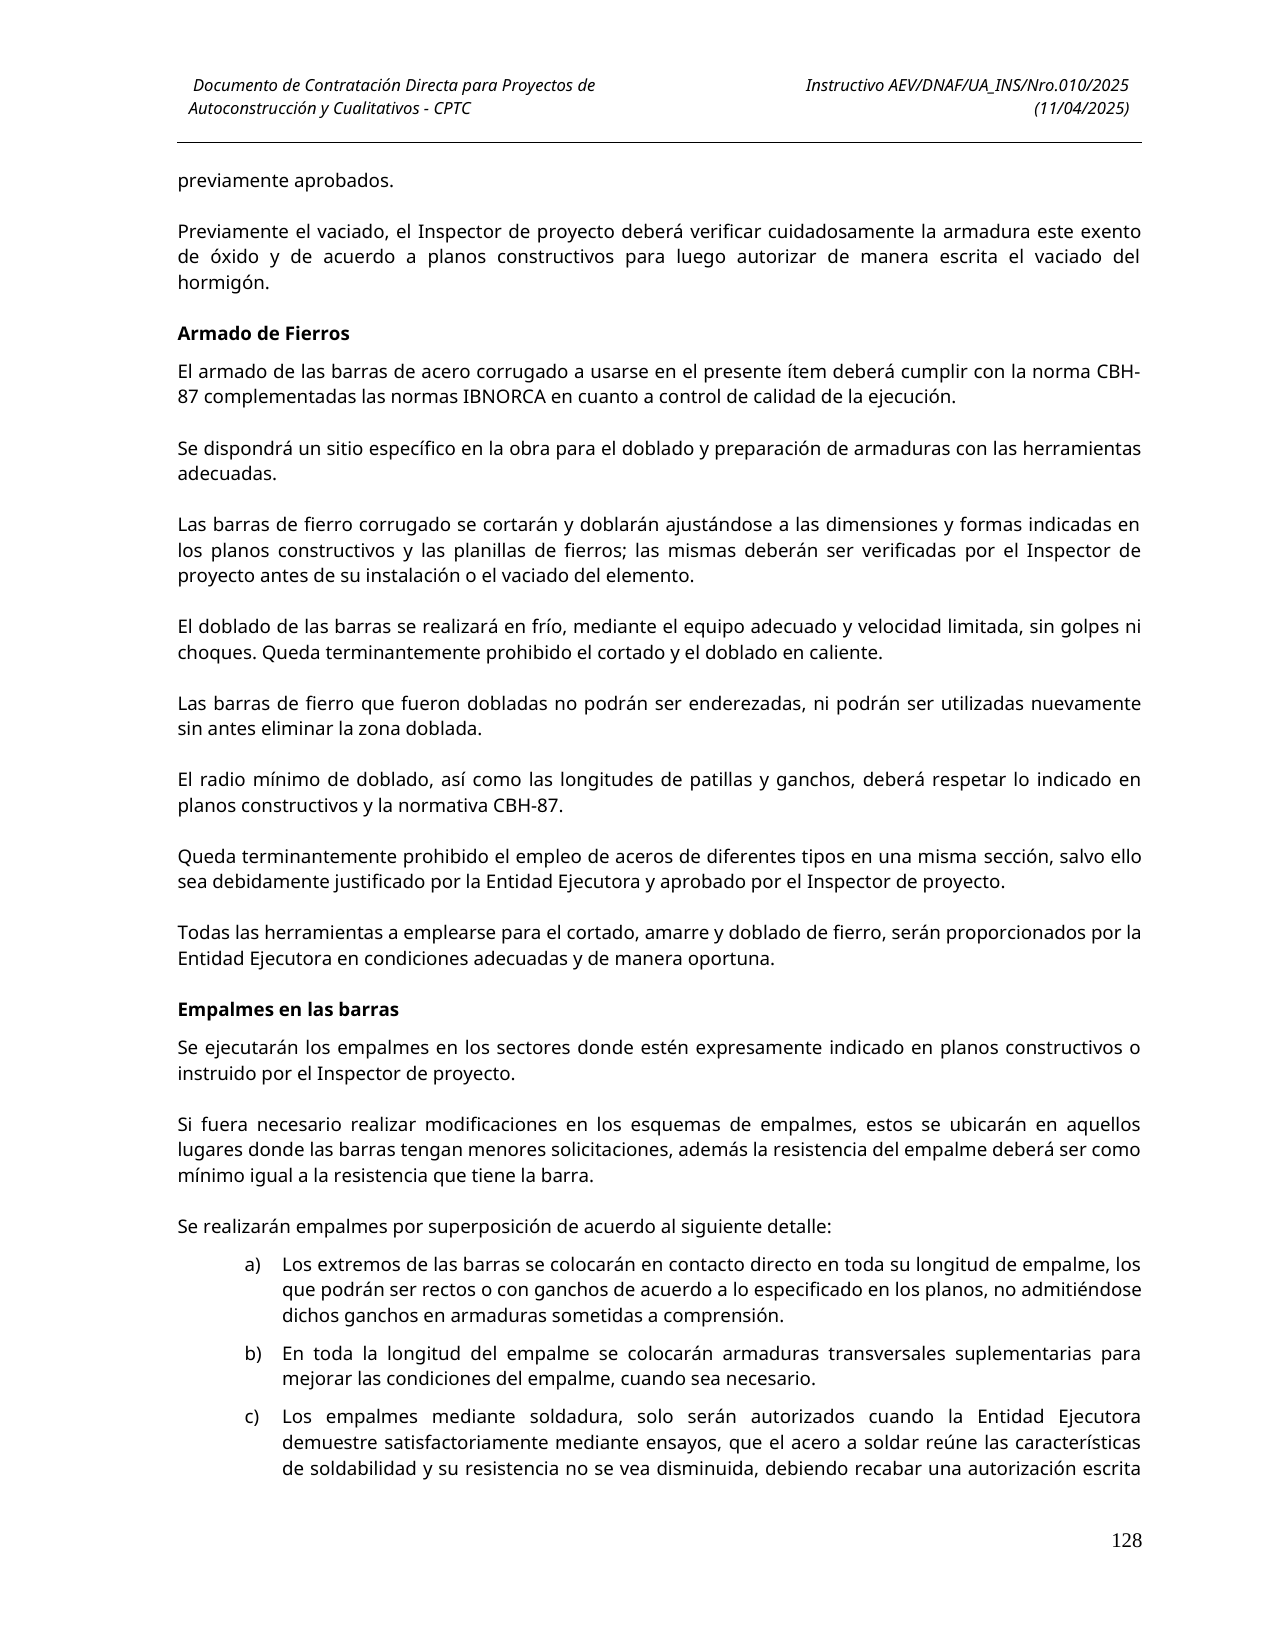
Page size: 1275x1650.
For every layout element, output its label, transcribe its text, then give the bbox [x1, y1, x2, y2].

text Si fuera necesario realizar modificaciones en los esquemas de empalmes, estos se ubicarán en aquellos lugares donde las barras tengan menores solicitaciones, además la resistencia del empalme deberá ser como mínimo igual a la resistencia que tiene la barra. [177, 1111, 1142, 1187]
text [177, 167, 1142, 193]
text Armado de Fierros [177, 320, 1142, 346]
text El radio mínimo de doblado, así como las longitudes de patillas y ganchos, deberá respetar lo indicado en planos constructivos y la normativa CBH-87. [177, 767, 1142, 818]
text Las barras de fierro que fueron dobladas no podrán ser enderezadas, ni podrán ser utilizadas nuevamente sin antes eliminar la zona doblada. [177, 690, 1142, 741]
text Las barras de fierro corrugado se cortarán y doblarán ajustándose a las dimensiones y formas indicadas en los planos constructivos y las planillas de fierros; las mismas deberán ser verificadas por el Inspector de proyecto antes de su instalación o el vaciado del elemento. [177, 511, 1142, 588]
text El armado de las barras de acero corrugado a usarse en el presente ítem deberá cumplir con la norma CBH-87 complementadas las normas IBNORCA en cuanto a control de calidad de la ejecución. [177, 358, 1142, 409]
text Se ejecutarán los empalmes en los sectores donde estén expresamente indicado en planos constructivos o instruido por el Inspector de proyecto. [177, 1034, 1142, 1085]
text Se dispondrá un sitio específico en la obra para el doblado y preparación de armaduras con las herramientas adecuadas. [177, 435, 1142, 486]
list En toda la longitud del empalme se colocarán armaduras transversales suplementarias para mejorar las condiciones del empalme, cuando sea necesario. [244, 1340, 1142, 1391]
text Queda terminantemente prohibido el empleo de aceros de diferentes tipos en una misma sección, salvo ello sea debidamente justificado por la Entidad Ejecutora y aprobado por el Inspector de proyecto. [177, 843, 1142, 894]
text Previamente el vaciado, el Inspector de proyecto deberá verificar cuidadosamente la armadura este exento de óxido y de acuerdo a planos constructivos para luego autorizar de manera escrita el vaciado del hormigón. [177, 218, 1142, 295]
text El doblado de las barras se realizará en frío, mediante el equipo adecuado y velocidad limitada, sin golpes ni choques. Queda terminantemente prohibido el cortado y el doblado en caliente. [177, 613, 1142, 664]
text Empalmes en las barras [177, 996, 1142, 1022]
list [244, 1404, 1142, 1480]
list Los extremos de las barras se colocarán en contacto directo en toda su longitud de empalme, los que podrán ser rectos o con ganchos de acuerdo a lo especificado en los planos, no admitiéndose dichos ganchos en armaduras sometidas a comprensión. [244, 1251, 1142, 1328]
text Todas las herramientas a emplearse para el cortado, amarre y doblado de fierro, serán proporcionados por la Entidad Ejecutora en condiciones adecuadas y de manera oportuna. [177, 920, 1142, 971]
text Se realizarán empalmes por superposición de acuerdo al siguiente detalle: [177, 1213, 1142, 1238]
